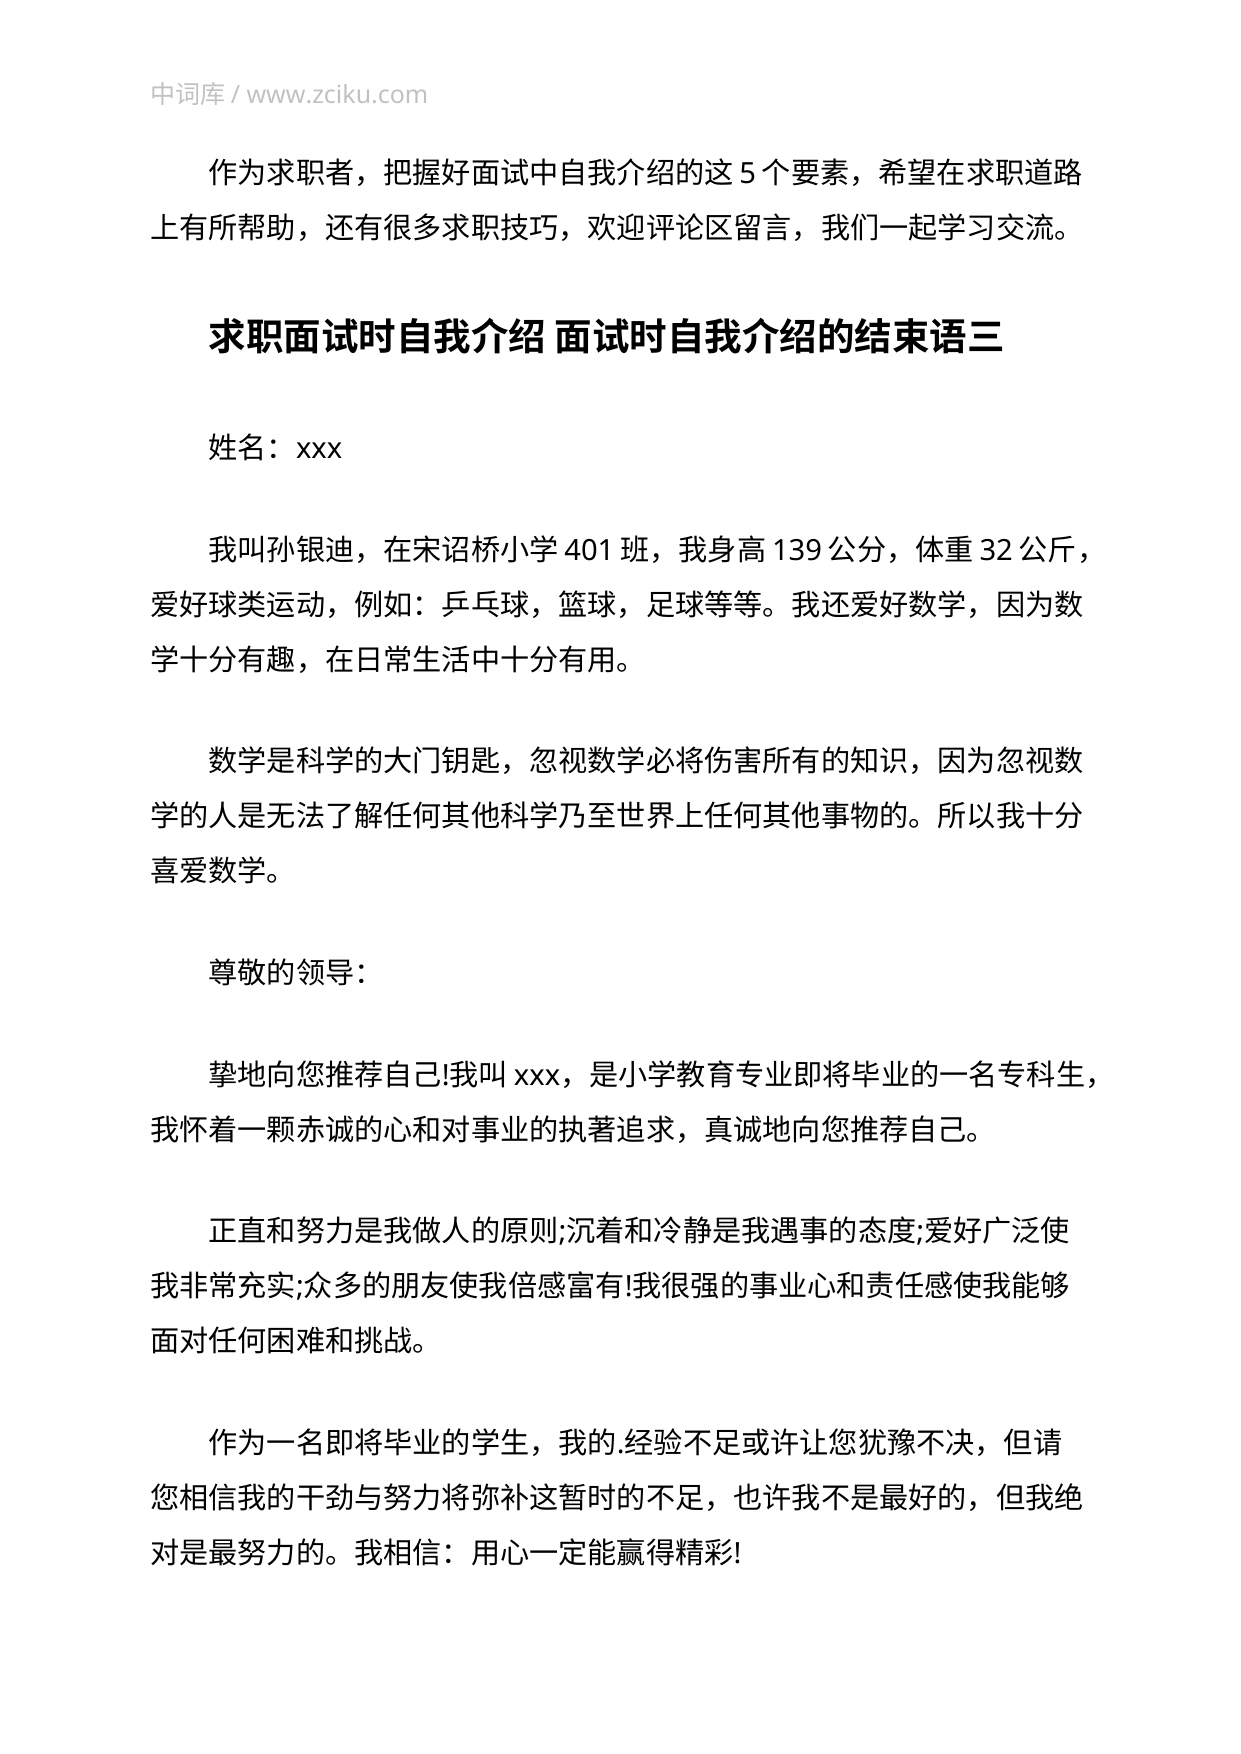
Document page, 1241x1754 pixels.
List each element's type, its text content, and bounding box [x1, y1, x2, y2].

text 求职面试时自我介绍 面试时自我介绍的结束语三 [150, 307, 1090, 361]
text 作为求职者，把握好面试中自我介绍的这5个要素，希望在求职道路上有所帮助，还有很多求职技巧，欢迎评论区留言，我们一起学习交流。 [150, 150, 1090, 247]
text 我叫孙银迪，在宋诏桥小学401班，我身高139公分，体重32公斤，爱好球类运动，例如：乒乓球，篮球，足球等等。我还爱好数学，因为数学十分有趣，在日常生活中十分有用。 [150, 526, 1090, 678]
text 正直和努力是我做人的原则;沉着和冷静是我遇事的态度;爱好广泛使我非常充实;众多的朋友使我倍感富有!我很强的事业心和责任感使我能够面对任何困难和挑战。 [150, 1208, 1090, 1360]
text 尊敬的领导： [150, 949, 1090, 992]
text 挚地向您推荐自己!我叫xxx，是小学教育专业即将毕业的一名专科生，我怀着一颗赤诚的心和对事业的执著追求，真诚地向您推荐自己。 [150, 1051, 1090, 1148]
text 数学是科学的大门钥匙，忽视数学必将伤害所有的知识，因为忽视数学的人是无法了解任何其他科学乃至世界上任何其他事物的。所以我十分喜爱数学。 [150, 738, 1090, 890]
text 作为一名即将毕业的学生，我的.经验不足或许让您犹豫不决，但请您相信我的干劲与努力将弥补这暂时的不足，也许我不是最好的，但我绝对是最努力的。我相信：用心一定能赢得精彩! [150, 1420, 1090, 1572]
text 姓名：xxx [150, 424, 1090, 467]
